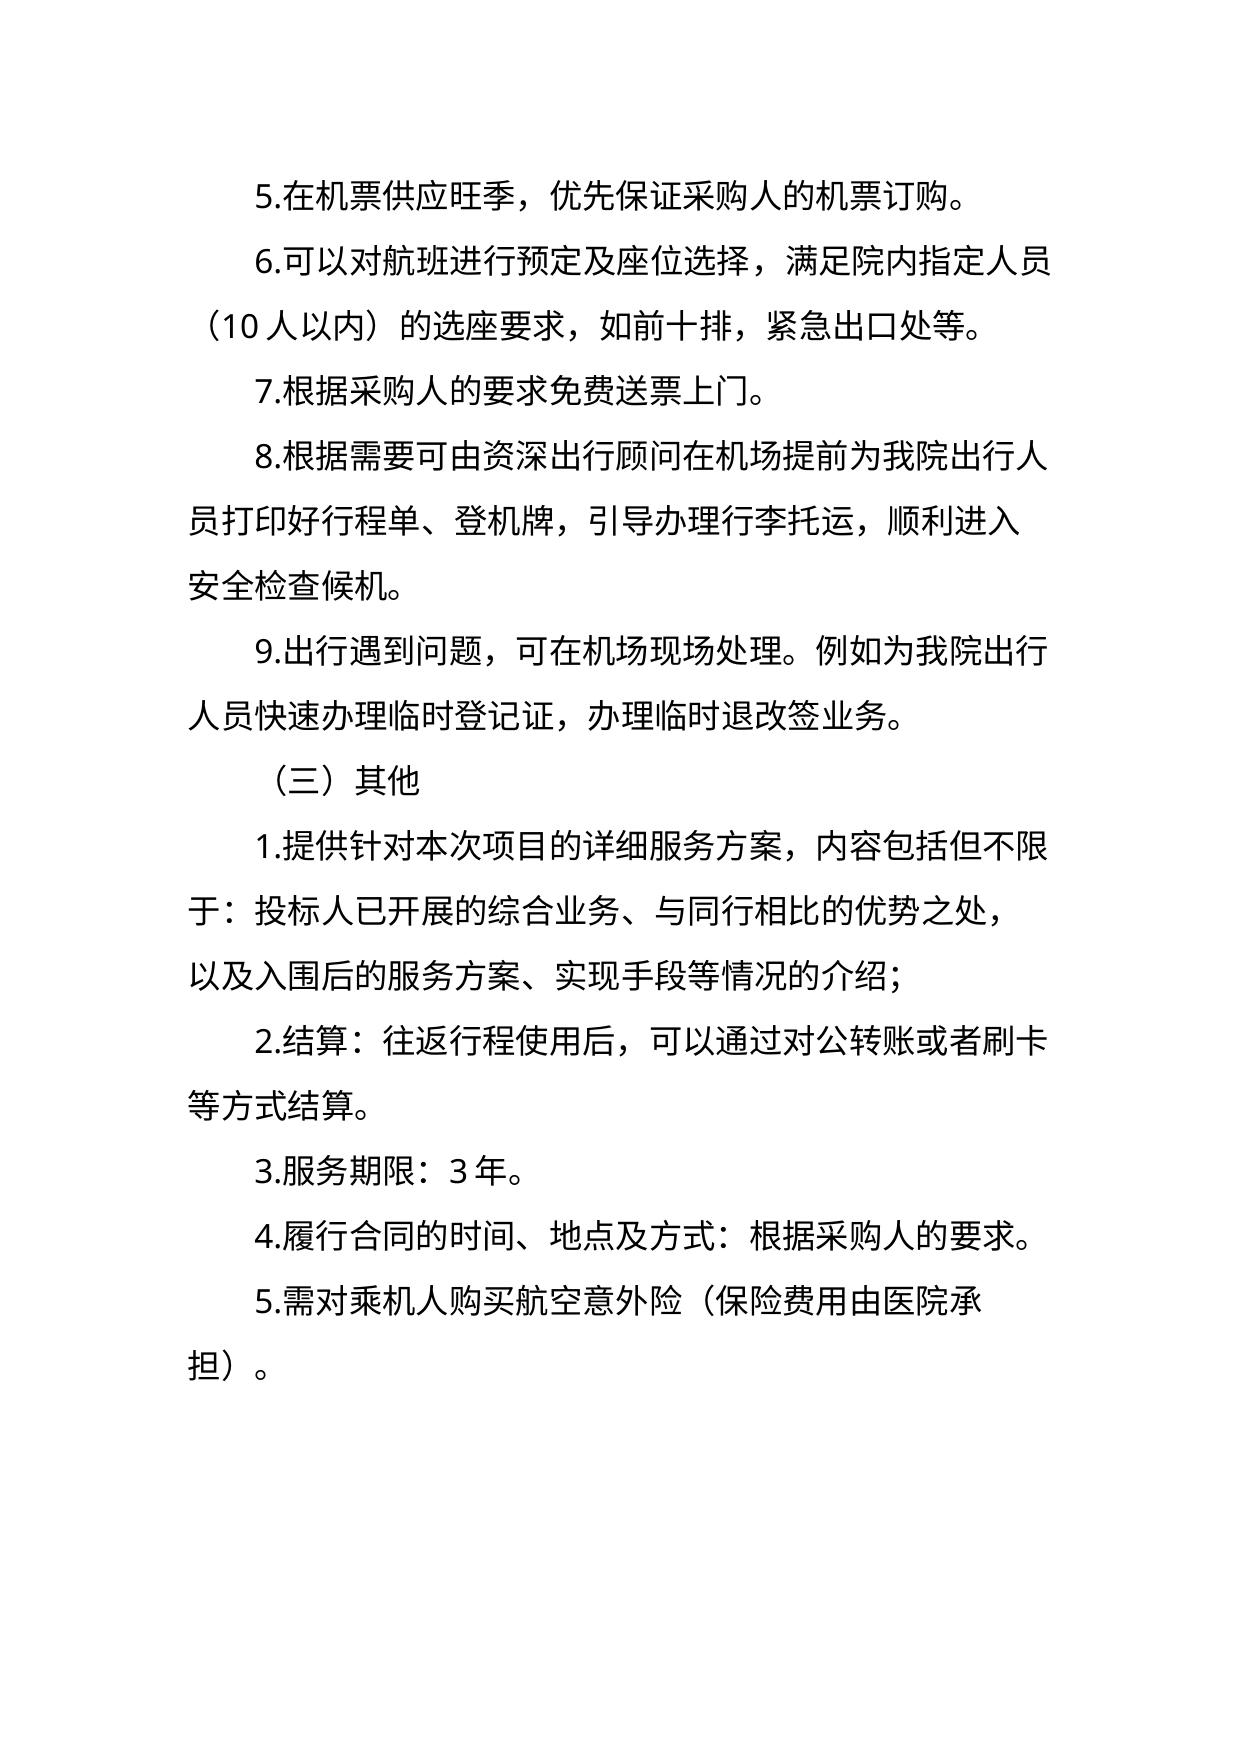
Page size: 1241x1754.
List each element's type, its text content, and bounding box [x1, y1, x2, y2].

text 4.履行合同的时间、地点及方式：根据采购人的要求。 [187, 1202, 1053, 1267]
text 2.结算：往返行程使用后，可以通过对公转账或者刷卡等方式结算。 [187, 1007, 1053, 1137]
text 9.出行遇到问题，可在机场现场处理。例如为我院出行人员快速办理临时登记证，办理临时退改签业务。 [187, 617, 1053, 747]
text 8.根据需要可由资深出行顾问在机场提前为我院出行人员打印好行程单、登机牌，引导办理行李托运，顺利进入安全检查候机。 [187, 422, 1053, 617]
text 5.在机票供应旺季，优先保证采购人的机票订购。 [187, 162, 1053, 227]
text （三）其他 [187, 747, 1053, 812]
text 7.根据采购人的要求免费送票上门。 [187, 357, 1053, 422]
text 1.提供针对本次项目的详细服务方案，内容包括但不限于：投标人已开展的综合业务、与同行相比的优势之处，以及入围后的服务方案、实现手段等情况的介绍； [187, 812, 1053, 1007]
text 6.可以对航班进行预定及座位选择，满足院内指定人员（10人以内）的选座要求，如前十排，紧急出口处等。 [187, 227, 1053, 357]
text 3.服务期限：3年。 [187, 1137, 1053, 1202]
text 5.需对乘机人购买航空意外险（保险费用由医院承担）。 [187, 1267, 1053, 1397]
